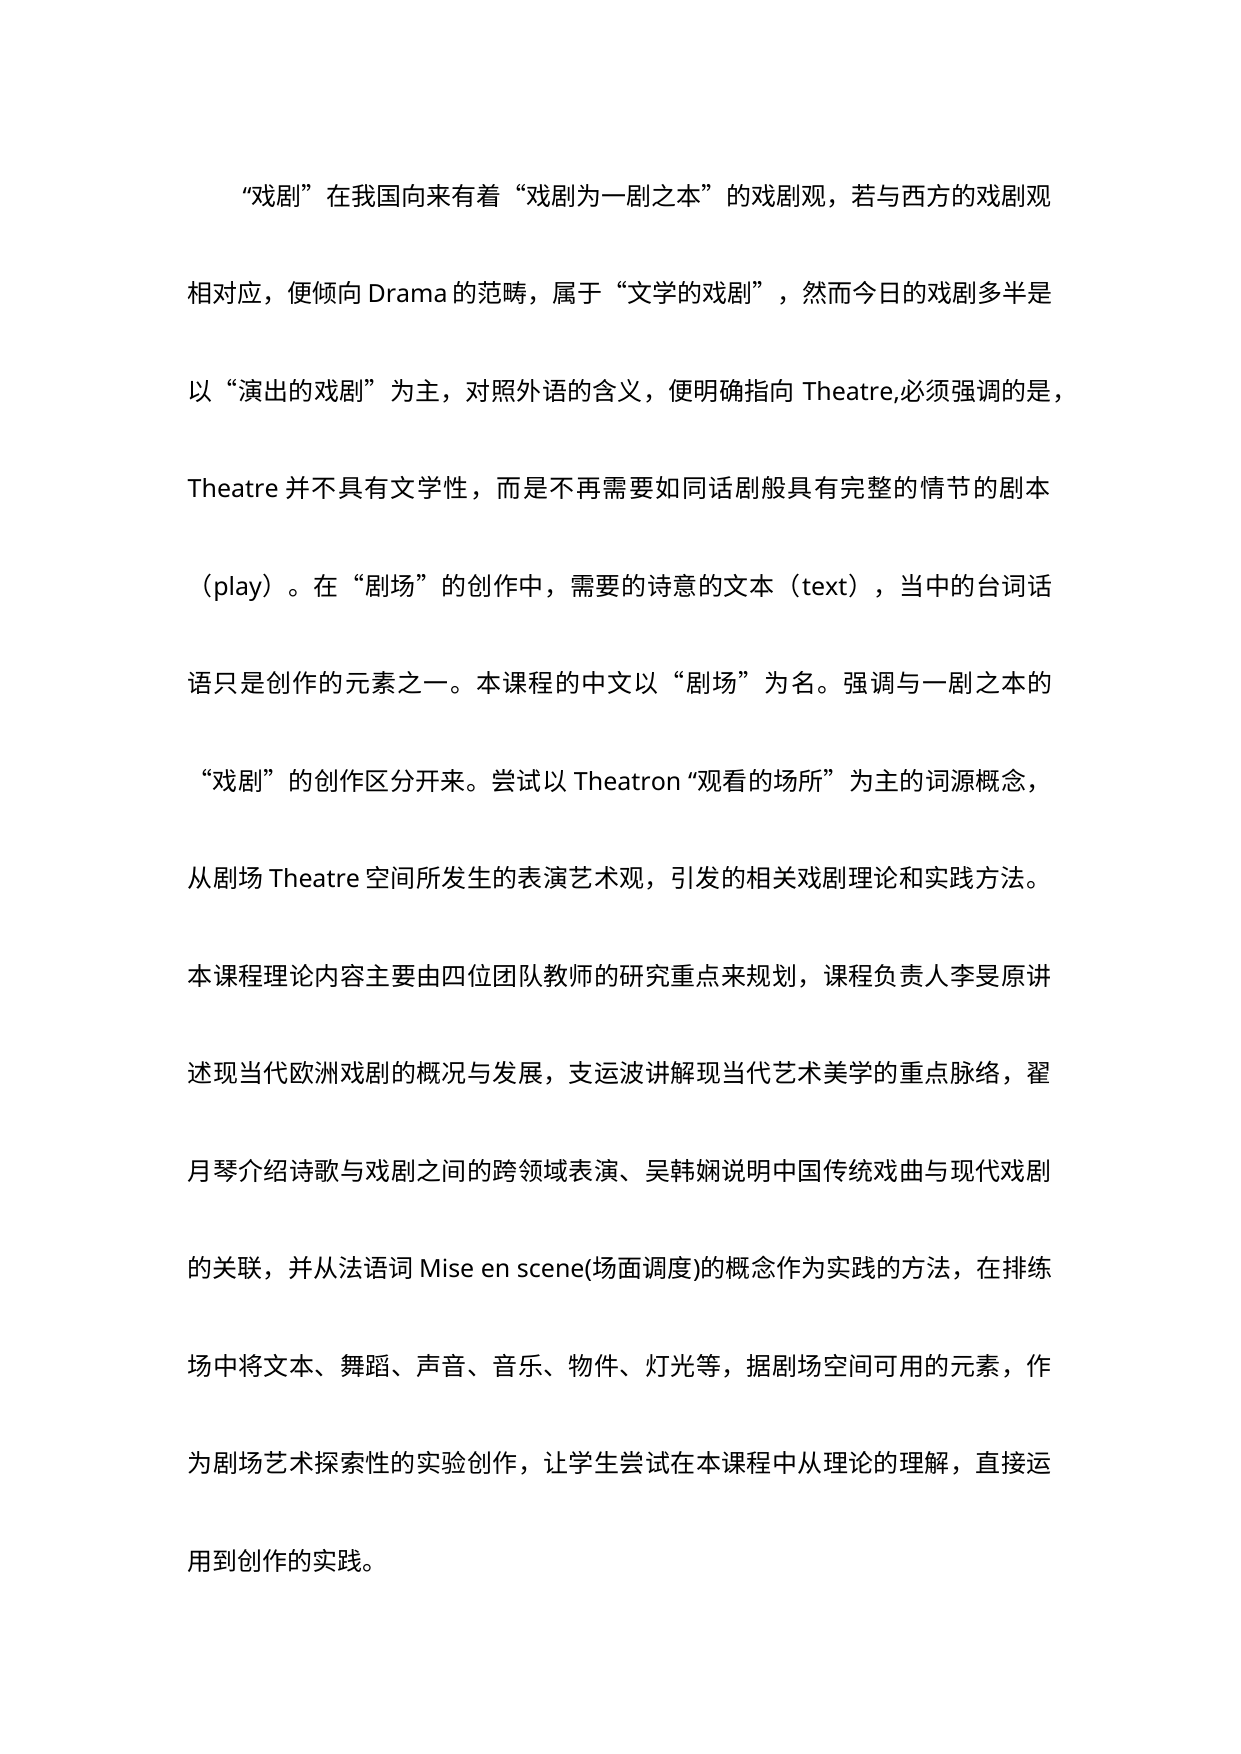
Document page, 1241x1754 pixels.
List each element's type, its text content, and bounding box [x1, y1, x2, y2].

text “戏剧”在我国向来有着“戏剧为一剧之本”的戏剧观，若与西方的戏剧观相对应，便倾向Drama的范畴，属于“文学的戏剧”，然而今日的戏剧多半是以“演出的戏剧”为主，对照外语的含义，便明确指向Theatre,必须强调的是，Theatre并不具有文学性，而是不再需要如同话剧般具有完整的情节的剧本（play）。在“剧场”的创作中，需要的诗意的文本（text），当中的台词话语只是创作的元素之一。本课程的中文以“剧场”为名。强调与一剧之本的“戏剧”的创作区分开来。尝试以Theatron “观看的场所”为主的词源概念，从剧场Theatre空间所发生的表演艺术观，引发的相关戏剧理论和实践方法。本课程理论内容主要由四位团队教师的研究重点来规划，课程负责人李旻原讲述现当代欧洲戏剧的概况与发展，支运波讲解现当代艺术美学的重点脉络，翟月琴介绍诗歌与戏剧之间的跨领域表演、吴韩娴说明中国传统戏曲与现代戏剧的关联，并从法语词Mise en scene(场面调度)的概念作为实践的方法，在排练场中将文本、舞蹈、声音、音乐、物件、灯光等，据剧场空间可用的元素，作为剧场艺术探索性的实验创作，让学生尝试在本课程中从理论的理解，直接运用到创作的实践。 [187, 162, 1053, 1592]
